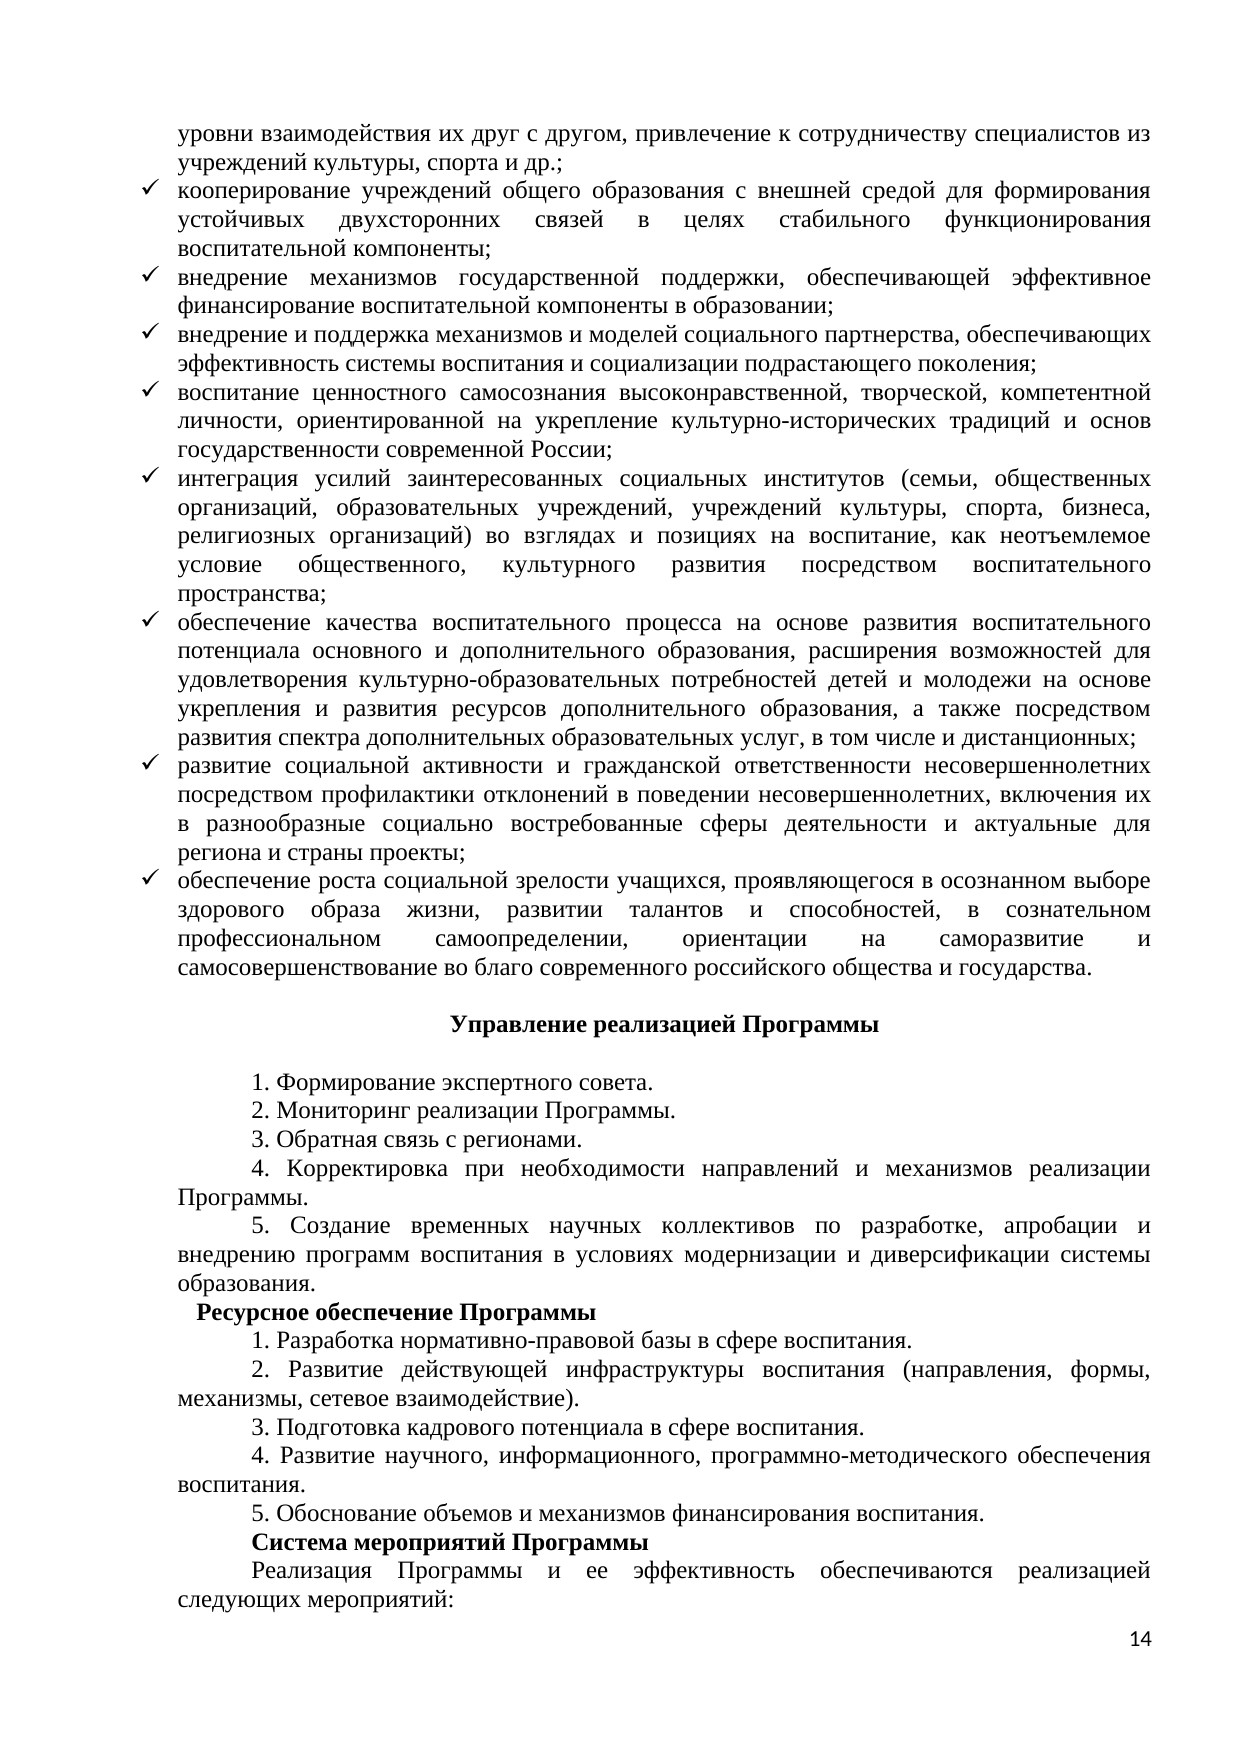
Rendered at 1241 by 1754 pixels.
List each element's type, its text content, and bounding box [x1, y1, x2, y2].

text Управление реализацией Программы [177, 1009, 1152, 1038]
list внедрение и поддержка механизмов и моделей социального партнерства, обеспечивающих эффективность системы воспитания и социализации подрастающего поколения; [140, 319, 1152, 377]
list интеграция усилий заинтересованных социальных институтов (семьи, общественных организаций, образовательных учреждений, учреждений культуры, спорта, бизнеса, религиозных организаций) во взглядах и позициях на воспитание, как неотъемлемое условие общественного, культурного развития посредством воспитательного пространства; [140, 463, 1152, 607]
text 1. Формирование экспертного совета. [177, 1067, 1152, 1096]
list внедрение механизмов государственной поддержки, обеспечивающей эффективное финансирование воспитательной компоненты в образовании; [140, 262, 1152, 319]
text 5. Обоснование объемов и механизмов финансирования воспитания. [177, 1498, 1152, 1527]
text 3. Обратная связь с регионами. [177, 1124, 1152, 1153]
list развитие социальной активности и гражданской ответственности несовершеннолетних посредством профилактики отклонений в поведении несовершеннолетних, включения их в разнообразные социально востребованные сферы деятельности и актуальные для региона и страны проекты; [140, 751, 1152, 866]
list кооперирование учреждений общего образования с внешней средой для формирования устойчивых двухсторонних связей в целях стабильного функционирования воспитательной компоненты; [140, 176, 1152, 262]
text 2. Развитие действующей инфраструктуры воспитания (направления, формы, механизмы, сетевое взаимодействие). [177, 1354, 1152, 1412]
list обеспечение роста социальной зрелости учащихся, проявляющегося в осознанном выборе здорового образа жизни, развитии талантов и способностей, в сознательном профессиональном самоопределении, ориентации на саморазвитие и самосовершенствование во благо современного российского общества и государства. [140, 866, 1152, 981]
text Ресурсное обеспечение Программы [177, 1297, 1152, 1326]
text 4. Корректировка при необходимости направлений и механизмов реализации Программы. [177, 1153, 1152, 1211]
text 5. Создание временных научных коллективов по разработке, апробации и внедрению программ воспитания в условиях модернизации и диверсификации системы образования. [177, 1211, 1152, 1297]
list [140, 118, 1152, 176]
text Реализация Программы и ее эффективность обеспечиваются реализацией следующих мероприятий: [177, 1556, 1152, 1613]
list воспитание ценностного самосознания высоконравственной, творческой, компетентной личности, ориентированной на укрепление культурно-исторических традиций и основ государственности современной России; [140, 377, 1152, 463]
text 1. Разработка нормативно-правовой базы в сфере воспитания. [177, 1326, 1152, 1354]
text 3. Подготовка кадрового потенциала в сфере воспитания. [177, 1412, 1152, 1441]
text Система мероприятий Программы [177, 1527, 1152, 1556]
list обеспечение качества воспитательного процесса на основе развития воспитательного потенциала основного и дополнительного образования, расширения возможностей для удовлетворения культурно-образовательных потребностей детей и молодежи на основе укрепления и развития ресурсов дополнительного образования, а также посредством развития спектра дополнительных образовательных услуг, в том числе и дистанционных; [140, 607, 1152, 751]
text 4. Развитие научного, информационного, программно-методического обеспечения воспитания. [177, 1441, 1152, 1498]
text 2. Мониторинг реализации Программы. [177, 1096, 1152, 1124]
